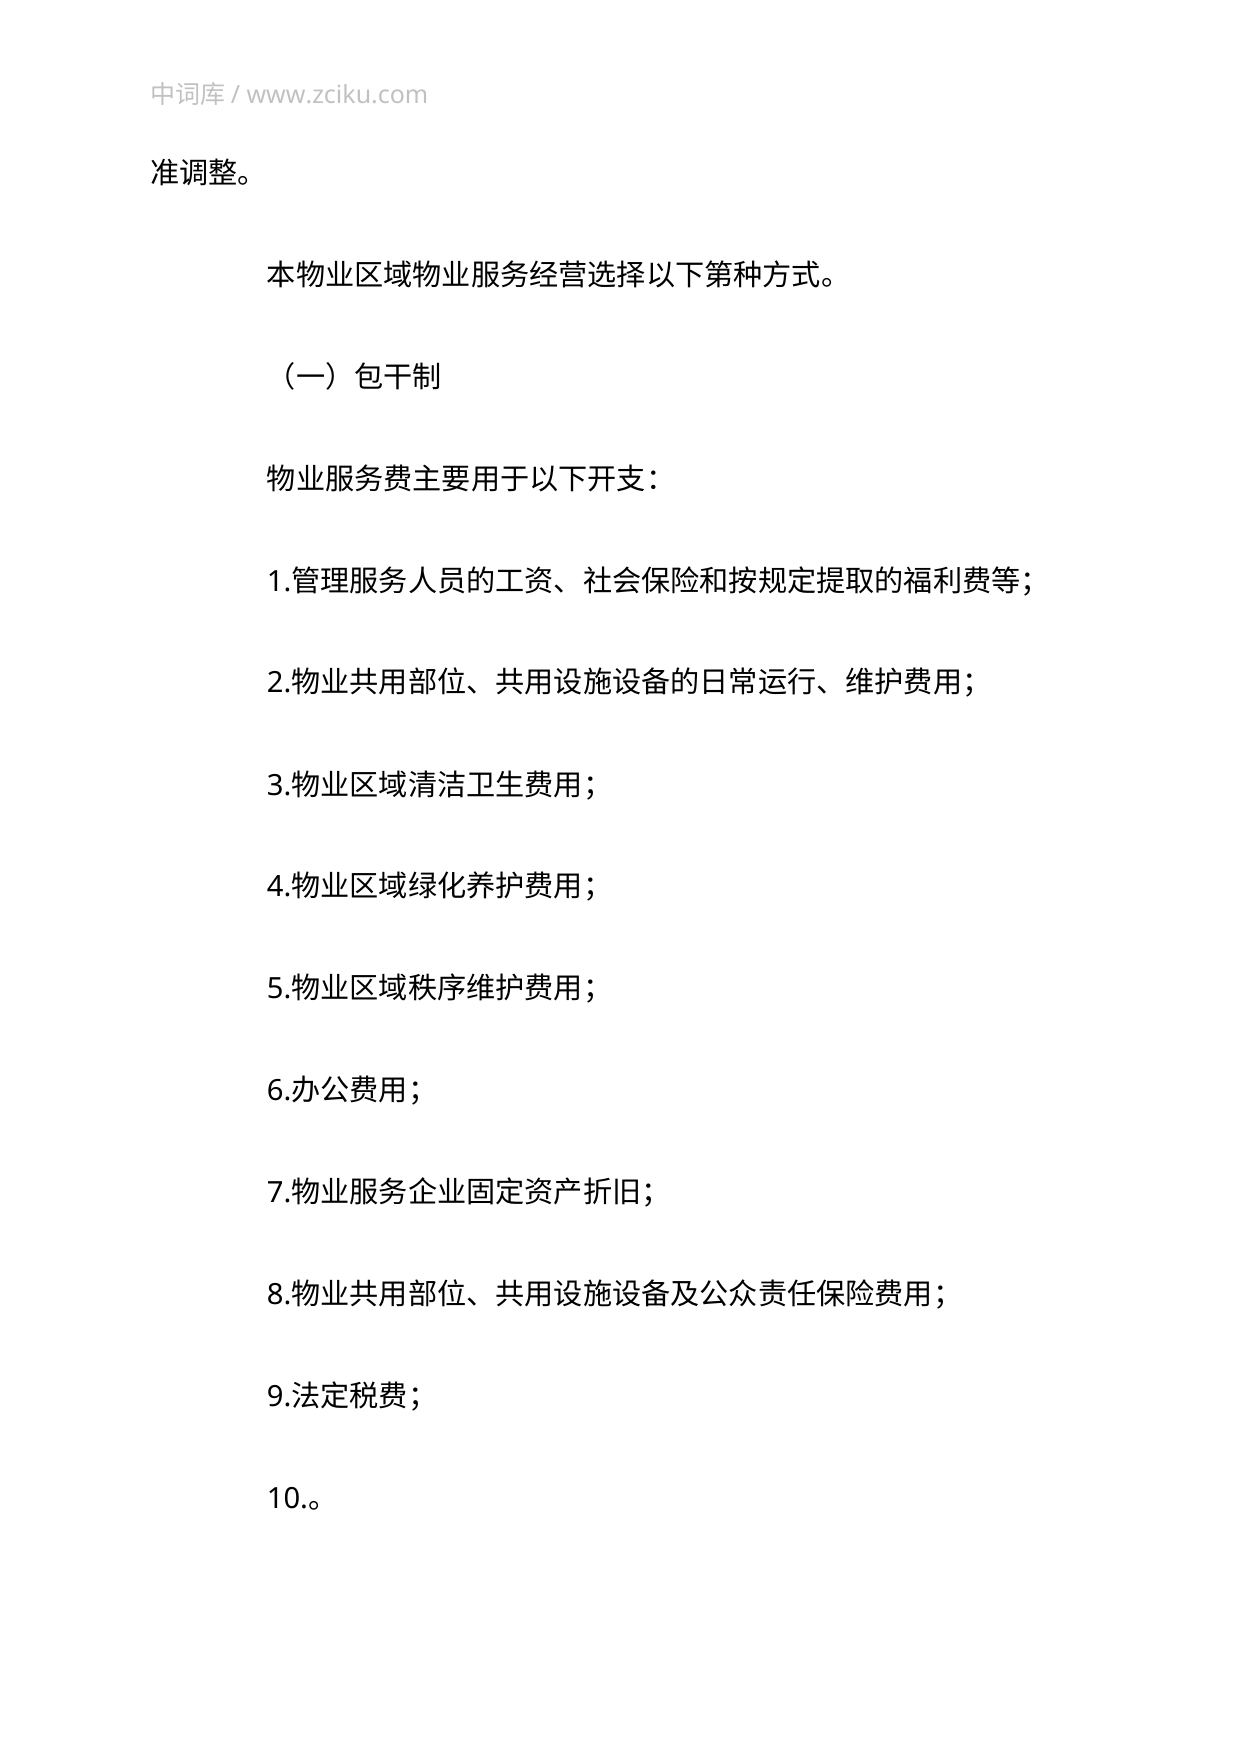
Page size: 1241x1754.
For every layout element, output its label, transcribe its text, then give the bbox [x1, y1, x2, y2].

text 3.物业区域清洁卫生费用； [150, 761, 1090, 803]
text 本物业区域物业服务经营选择以下第种方式。 [150, 252, 1090, 294]
text （一）包干制 [150, 353, 1090, 396]
text 2.物业共用部位、共用设施设备的日常运行、维护费用； [150, 659, 1090, 701]
text 10.。 [150, 1475, 1090, 1517]
text 7.物业服务企业固定资产折旧； [150, 1169, 1090, 1211]
text 6.办公费用； [150, 1067, 1090, 1109]
text 1.管理服务人员的工资、社会保险和按规定提取的福利费等； [150, 557, 1090, 599]
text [150, 150, 1090, 192]
text 物业服务费主要用于以下开支： [150, 455, 1090, 498]
text 4.物业区域绿化养护费用； [150, 863, 1090, 905]
text 5.物业区域秩序维护费用； [150, 965, 1090, 1007]
text 9.法定税费； [150, 1373, 1090, 1415]
text 8.物业共用部位、共用设施设备及公众责任保险费用； [150, 1271, 1090, 1313]
